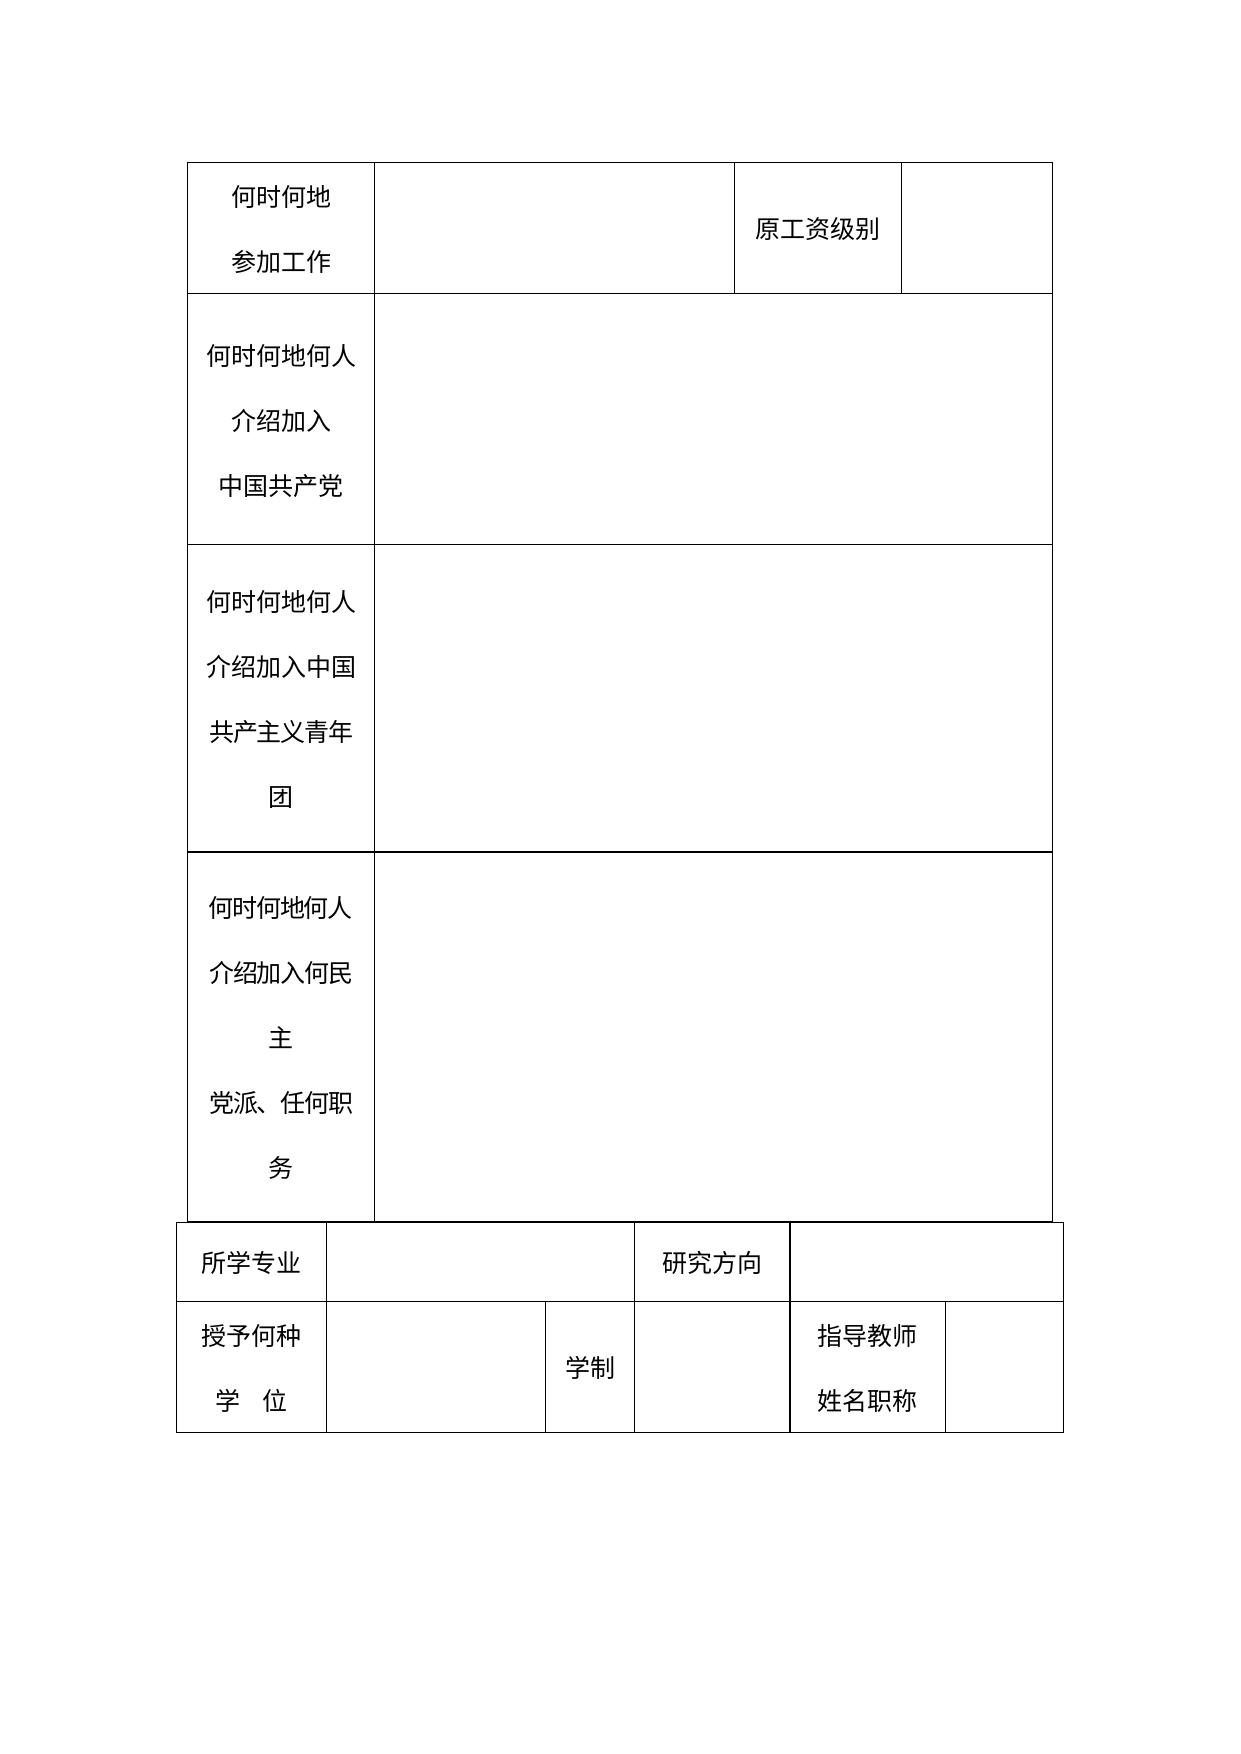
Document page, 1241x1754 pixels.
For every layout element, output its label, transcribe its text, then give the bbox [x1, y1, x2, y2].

table_header 所学专业 [177, 1223, 326, 1301]
table_cell [946, 1302, 1063, 1432]
table_cell [375, 163, 734, 293]
table_cell 何时何地何人 介绍加入何民主 党派、任何职务 [188, 853, 374, 1221]
table_cell [375, 545, 1052, 851]
table_cell [375, 853, 1052, 1221]
table_header [791, 1223, 1063, 1301]
table_cell 授予何种 学 位 [177, 1302, 326, 1432]
table_cell 指导教师 姓名职称 [791, 1302, 945, 1432]
table_cell 何时何地 参加工作 [188, 163, 374, 293]
table_header [327, 1223, 634, 1301]
table_cell [327, 1302, 545, 1432]
table_cell 何时何地何人 介绍加入 中国共产党 [188, 294, 374, 544]
table_cell [902, 163, 1052, 293]
table_cell 学制 [546, 1302, 634, 1432]
table_cell [635, 1302, 789, 1432]
table_cell 何时何地何人 介绍加入中国 共产主义青年团 [188, 545, 374, 851]
table_cell [375, 294, 1052, 544]
table_header 研究方向 [635, 1223, 789, 1301]
table_cell 原工资级别 [735, 163, 901, 293]
